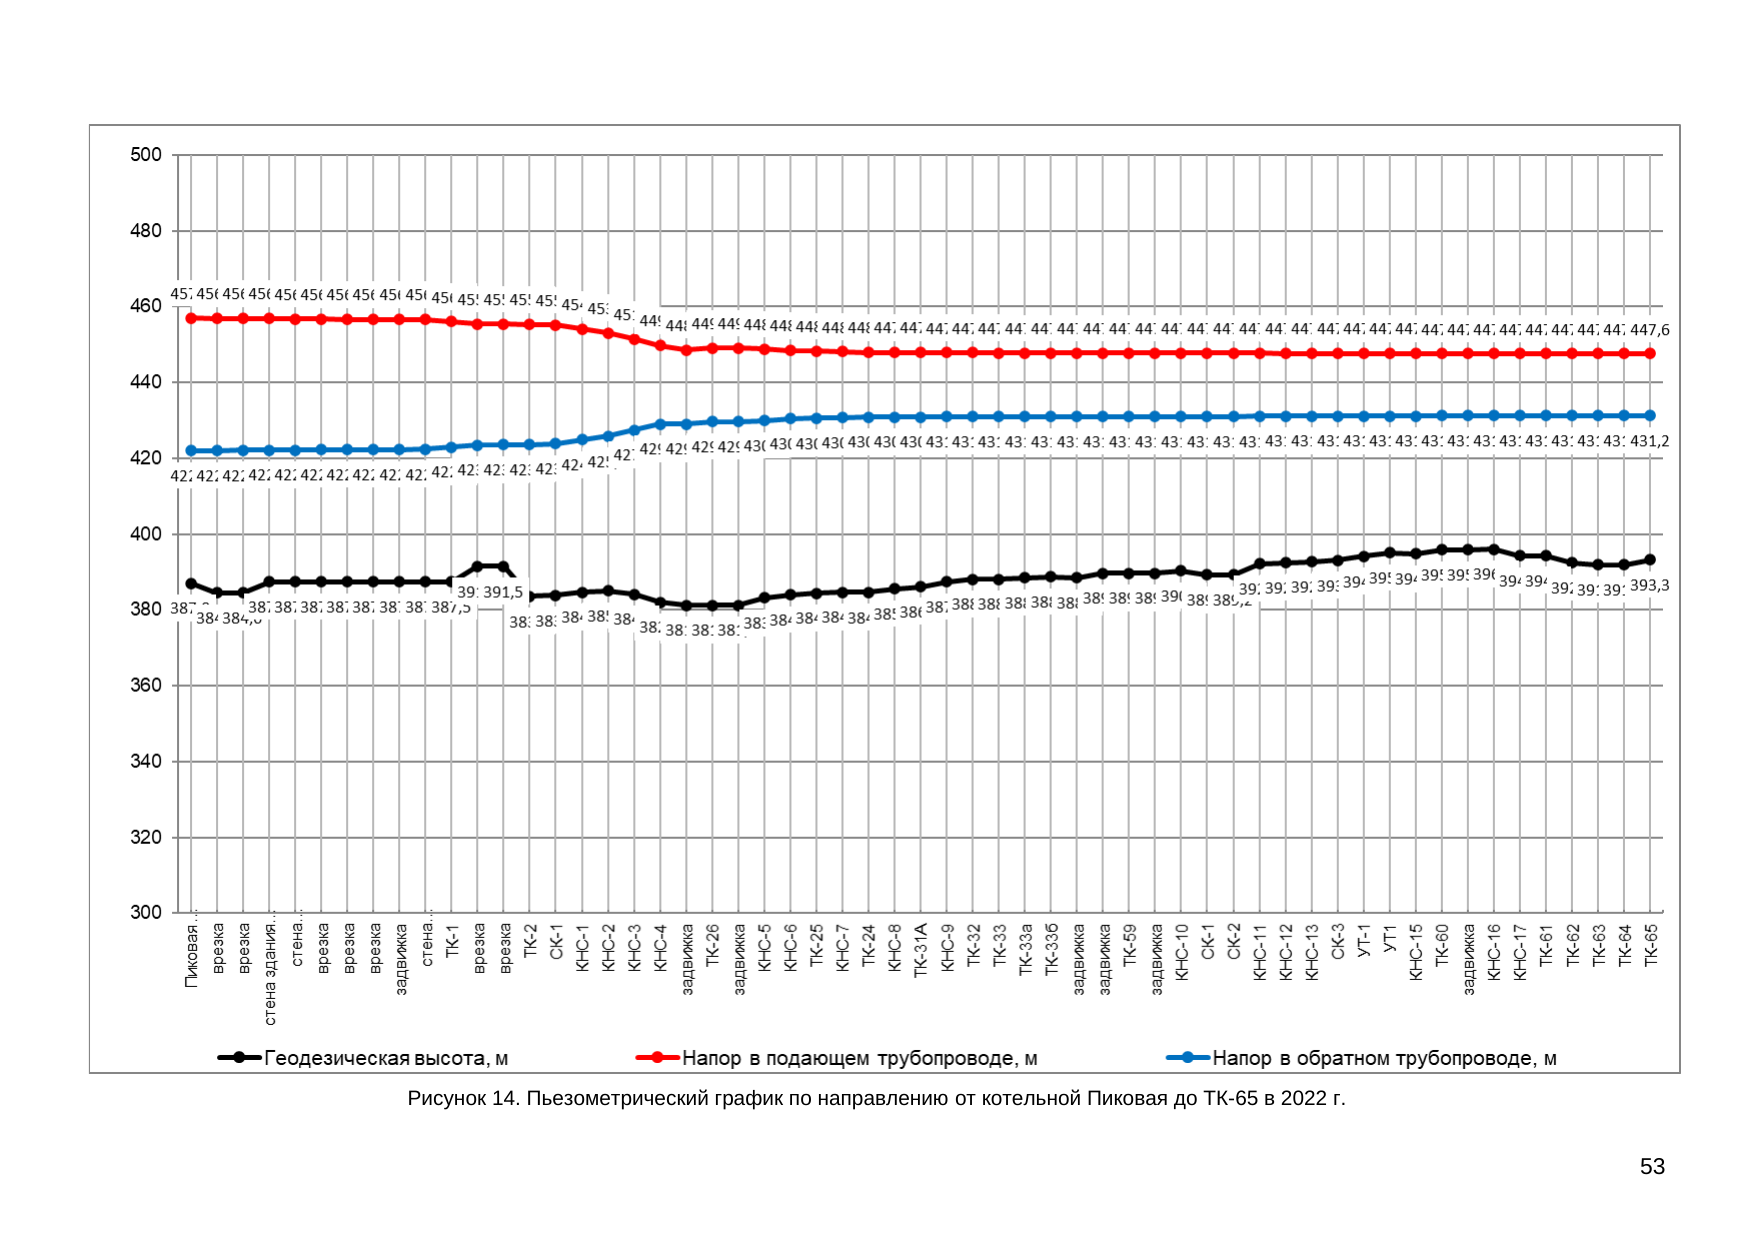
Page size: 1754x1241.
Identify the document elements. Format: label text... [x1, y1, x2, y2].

text Рисунок 14. Пьезометрический график по направлению от котельной Пиковая до ТК-65 в 2022 г. [89, 1086, 1665, 1110]
picture [88, 124, 1681, 1074]
